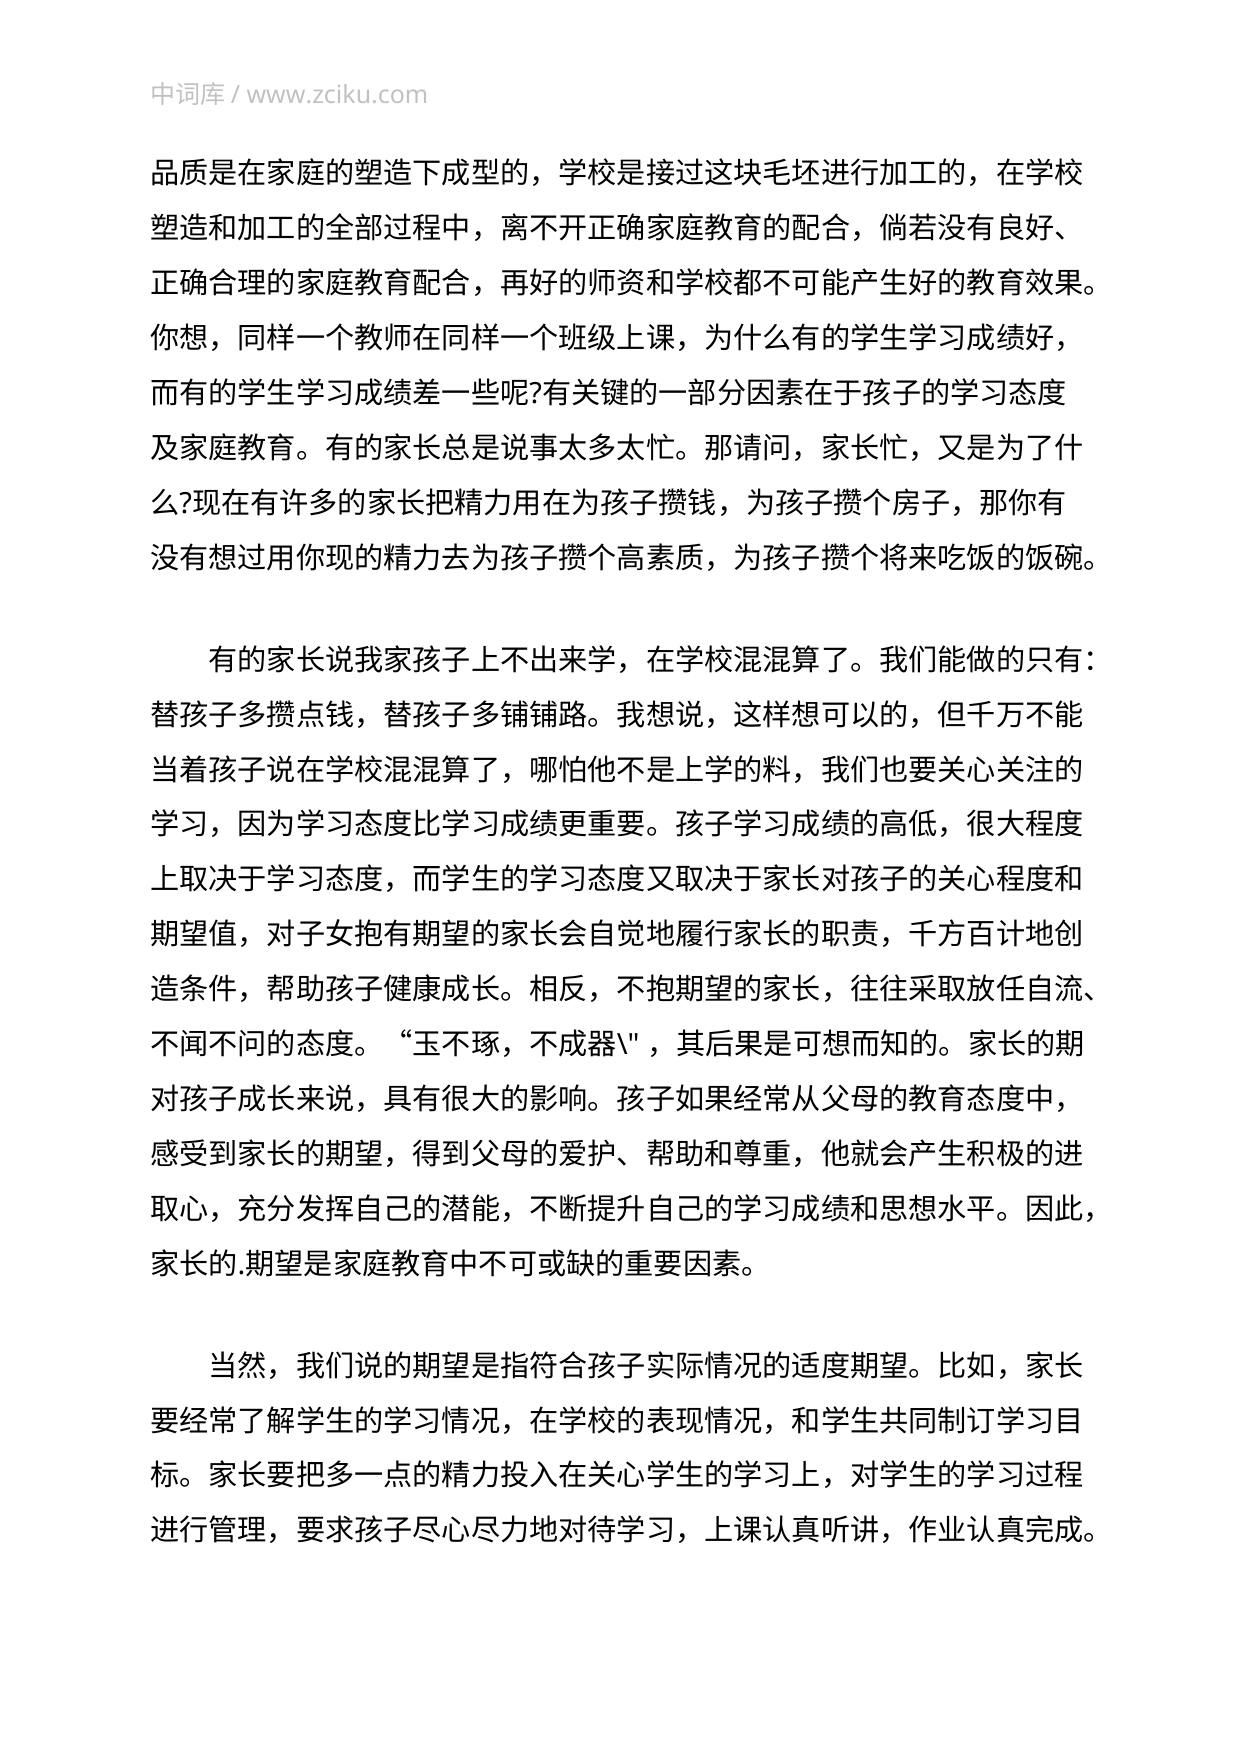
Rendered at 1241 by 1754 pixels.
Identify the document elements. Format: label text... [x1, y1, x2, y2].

text 有的家长说我家孩子上不出来学，在学校混混算了。我们能做的只有：替孩子多攒点钱，替孩子多铺铺路。我想说，这样想可以的，但千万不能当着孩子说在学校混混算了，哪怕他不是上学的料，我们也要关心关注的学习，因为学习态度比学习成绩更重要。孩子学习成绩的高低，很大程度上取决于学习态度，而学生的学习态度又取决于家长对孩子的关心程度和期望值，对子女抱有期望的家长会自觉地履行家长的职责，千方百计地创造条件，帮助孩子健康成长。相反，不抱期望的家长，往往采取放任自流、不闻不问的态度。“玉不琢，不成器\" ，其后果是可想而知的。家长的期对孩子成长来说，具有很大的影响。孩子如果经常从父母的教育态度中，感受到家长的期望，得到父母的爱护、帮助和尊重，他就会产生积极的进取心，充分发挥自己的潜能，不断提升自己的学习成绩和思想水平。因此，家长的.期望是家庭教育中不可或缺的重要因素。 [150, 636, 1090, 1283]
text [150, 1342, 1090, 1549]
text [150, 150, 1090, 577]
